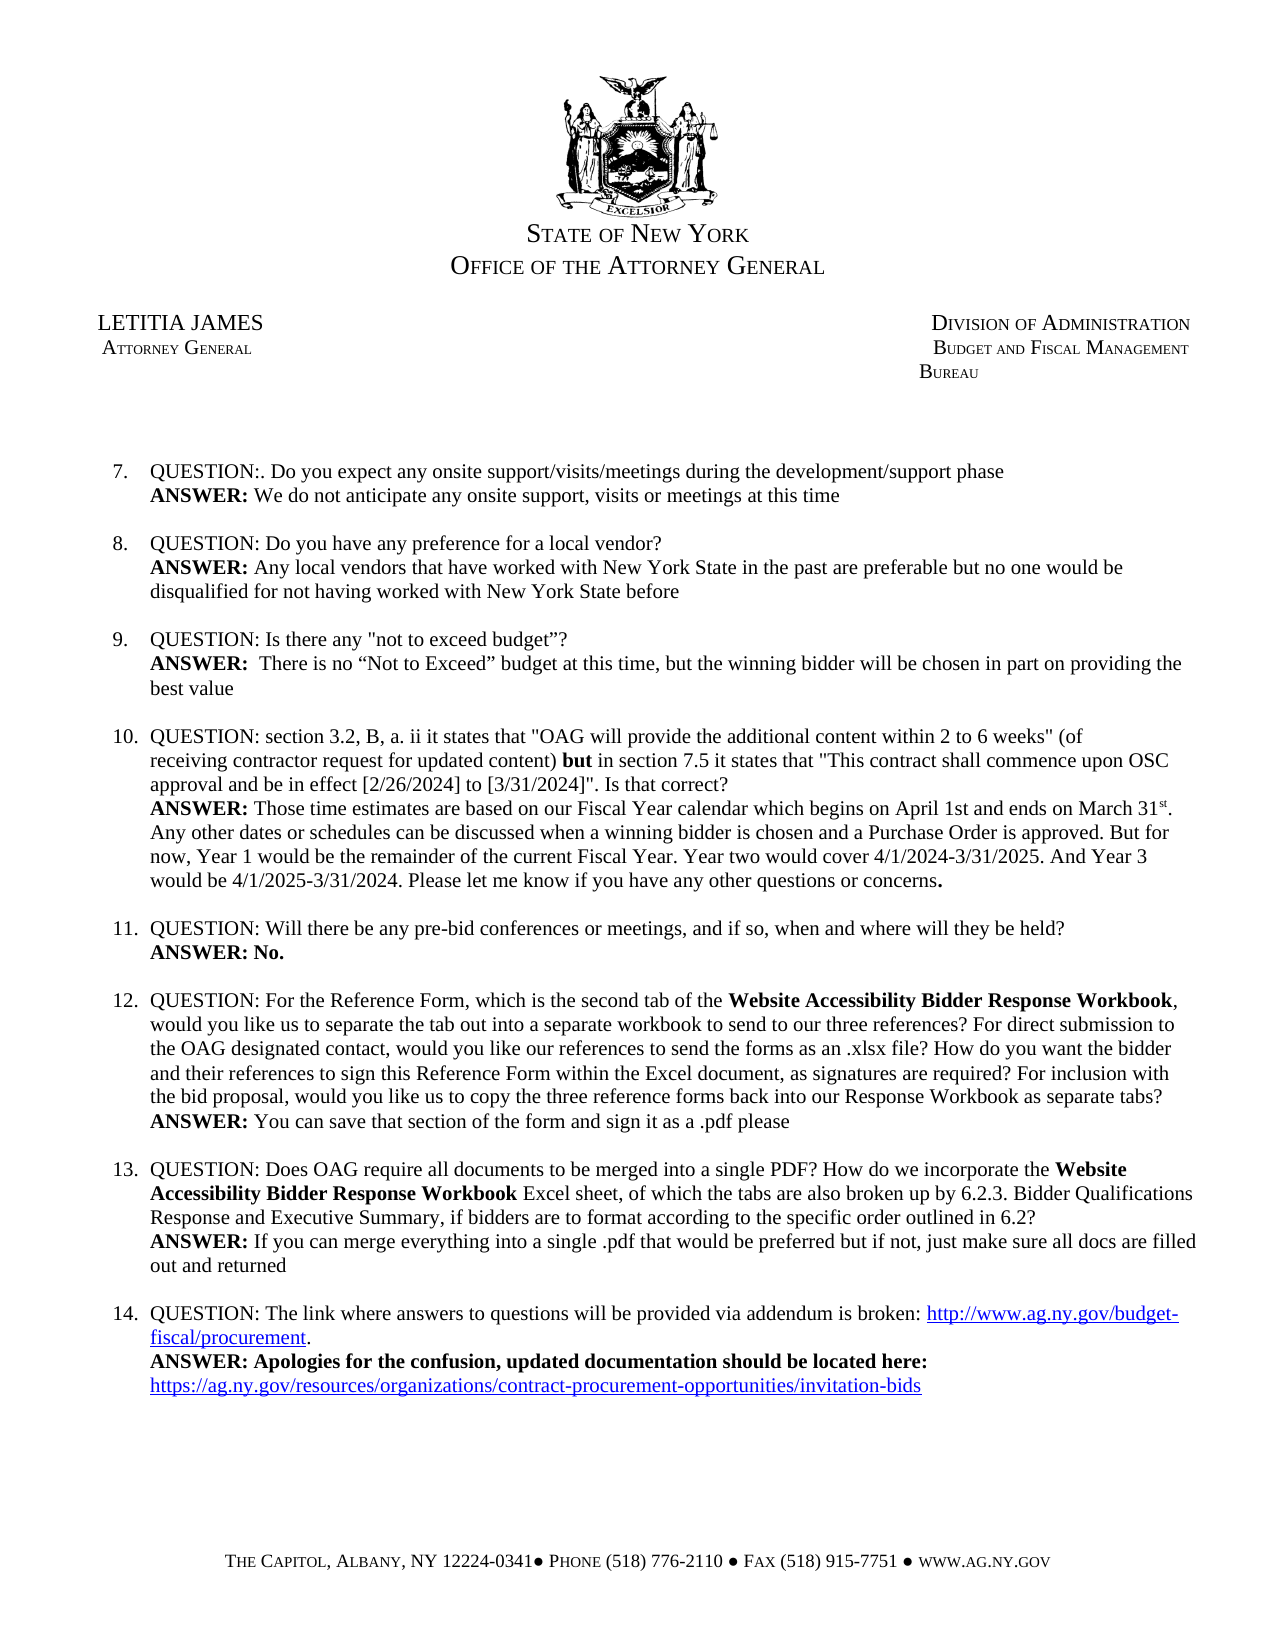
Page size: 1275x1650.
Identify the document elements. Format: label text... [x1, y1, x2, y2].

list QUESTION: For the Reference Form, which is the second tab of the Website Accessibility Bidder Response Workbook, would you like us to separate the tab out into a separate workbook to send to our three references? For direct submission to the OAG designated contact, would you like our references to send the forms as an .xlsx file? How do you want the bidder and their references to sign this Reference Form within the Excel document, as signatures are required? For inclusion with the bid proposal, would you like us to copy the three reference forms back into our Response Workbook as separate tabs? [112, 988, 1200, 1108]
list QUESTION:. Do you expect any onsite support/visits/meetings during the development/support phase [112, 459, 1200, 483]
list ANSWER: No. [150, 940, 1200, 964]
list QUESTION: The link where answers to questions will be provided via addendum is broken: http://www.ag.ny.gov/budget-fiscal/procurement. [112, 1301, 1200, 1349]
list QUESTION: Do you have any preference for a local vendor? [112, 531, 1200, 555]
list QUESTION: Does OAG require all documents to be merged into a single PDF? How do we incorporate the Website Accessibility Bidder Response Workbook Excel sheet, of which the tabs are also broken up by 6.2.3. Bidder Qualifications Response and Executive Summary, if bidders are to format according to the specific order outlined in 6.2? [112, 1157, 1200, 1229]
list ANSWER: You can save that section of the form and sign it as a .pdf please [150, 1108, 1200, 1133]
list ANSWER: We do not anticipate any onsite support, visits or meetings at this time [150, 483, 1200, 507]
text ANSWER: Apologies for the confusion, updated documentation should be located here: https://ag.ny.gov/resources/organizations/contract-procurement-opportunities/invitation-bids [150, 1349, 1200, 1397]
list ANSWER: Those time estimates are based on our Fiscal Year calendar which begins on April 1st and ends on March 31st. Any other dates or schedules can be discussed when a winning bidder is chosen and a Purchase Order is approved. But for now, Year 1 would be the remainder of the current Fiscal Year. Year two would cover 4/1/2024-3/31/2025. And Year 3 would be 4/1/2025-3/31/2024. Please let me know if you have any other questions or concerns. [150, 796, 1200, 892]
list QUESTION: Will there be any pre-bid conferences or meetings, and if so, when and where will they be held? [112, 916, 1200, 940]
picture [556, 75, 719, 218]
list ANSWER: There is no “Not to Exceed” budget at this time, but the winning bidder will be chosen in part on providing the best value [150, 651, 1200, 699]
list QUESTION: Is there any "not to exceed budget”? [112, 627, 1200, 651]
list ANSWER: Any local vendors that have worked with New York State in the past are preferable but no one would be disqualified for not having worked with New York State before [150, 555, 1200, 603]
list QUESTION: section 3.2, B, a. ii it states that "OAG will provide the additional content within 2 to 6 weeks" (of receiving contractor request for updated content) but in section 7.5 it states that "This contract shall commence upon OSC approval and be in effect [2/26/2024] to [3/31/2024]". Is that correct? [112, 723, 1200, 796]
list ANSWER: If you can merge everything into a single .pdf that would be preferred but if not, just make sure all docs are filled out and returned [150, 1229, 1200, 1277]
